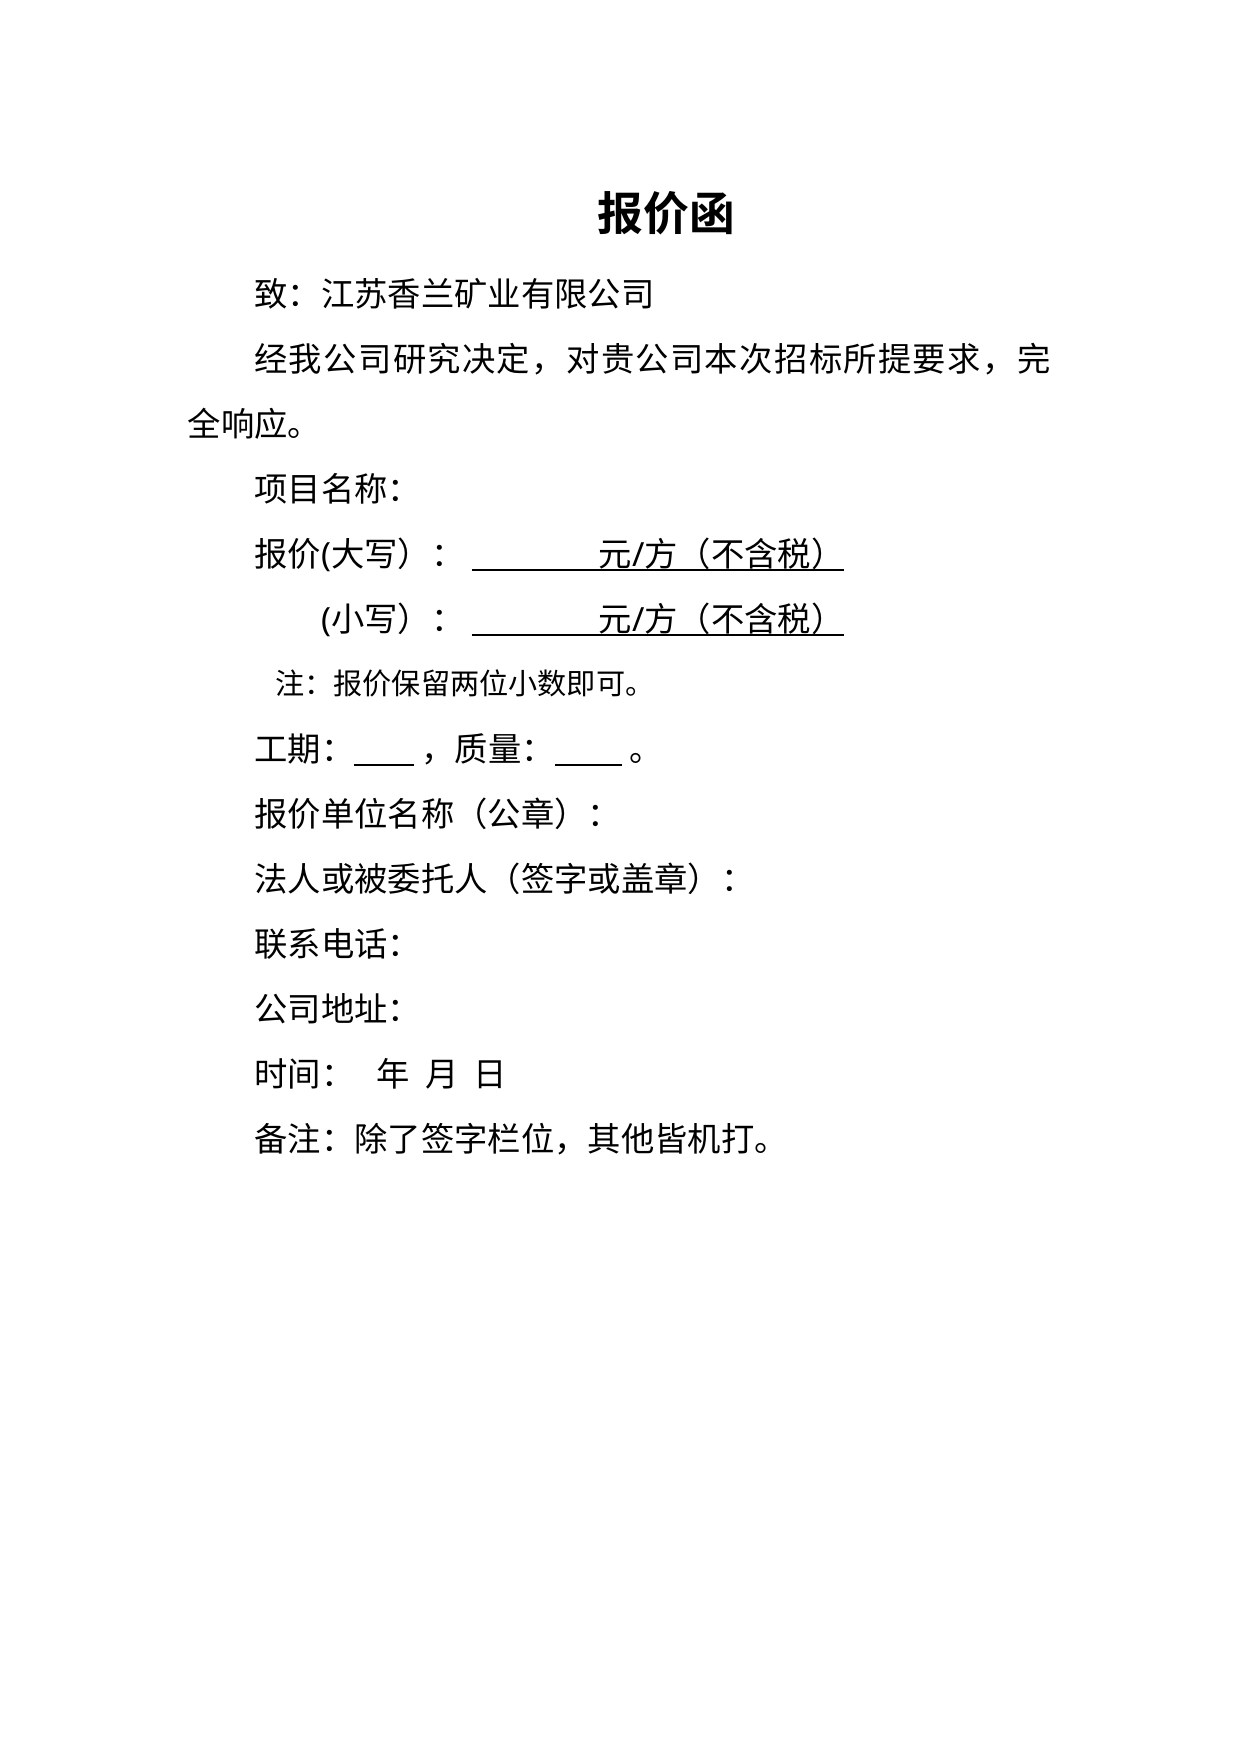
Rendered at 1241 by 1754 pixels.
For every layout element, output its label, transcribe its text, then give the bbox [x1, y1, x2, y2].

text 备注：除了签字栏位，其他皆机打。 [187, 1104, 1053, 1169]
text 致：江苏香兰矿业有限公司 [187, 259, 1053, 324]
text (小写）： 元/方（不含税） [187, 584, 1053, 649]
text 联系电话： [187, 909, 1053, 974]
text 法人或被委托人（签字或盖章）： [187, 844, 1053, 909]
text 时间： 年 月 日 [187, 1039, 1053, 1104]
text 报价函 [187, 162, 1053, 259]
text 报价(大写）： 元/方（不含税） [187, 519, 1053, 584]
text 经我公司研究决定，对贵公司本次招标所提要求，完全响应。 [187, 324, 1053, 454]
text 报价单位名称（公章）： [187, 779, 1053, 844]
text 工期： ，质量： 。 [187, 714, 1053, 779]
text 注：报价保留两位小数即可。 [187, 649, 1053, 714]
text 公司地址： [187, 974, 1053, 1039]
text 项目名称： [187, 454, 1053, 519]
